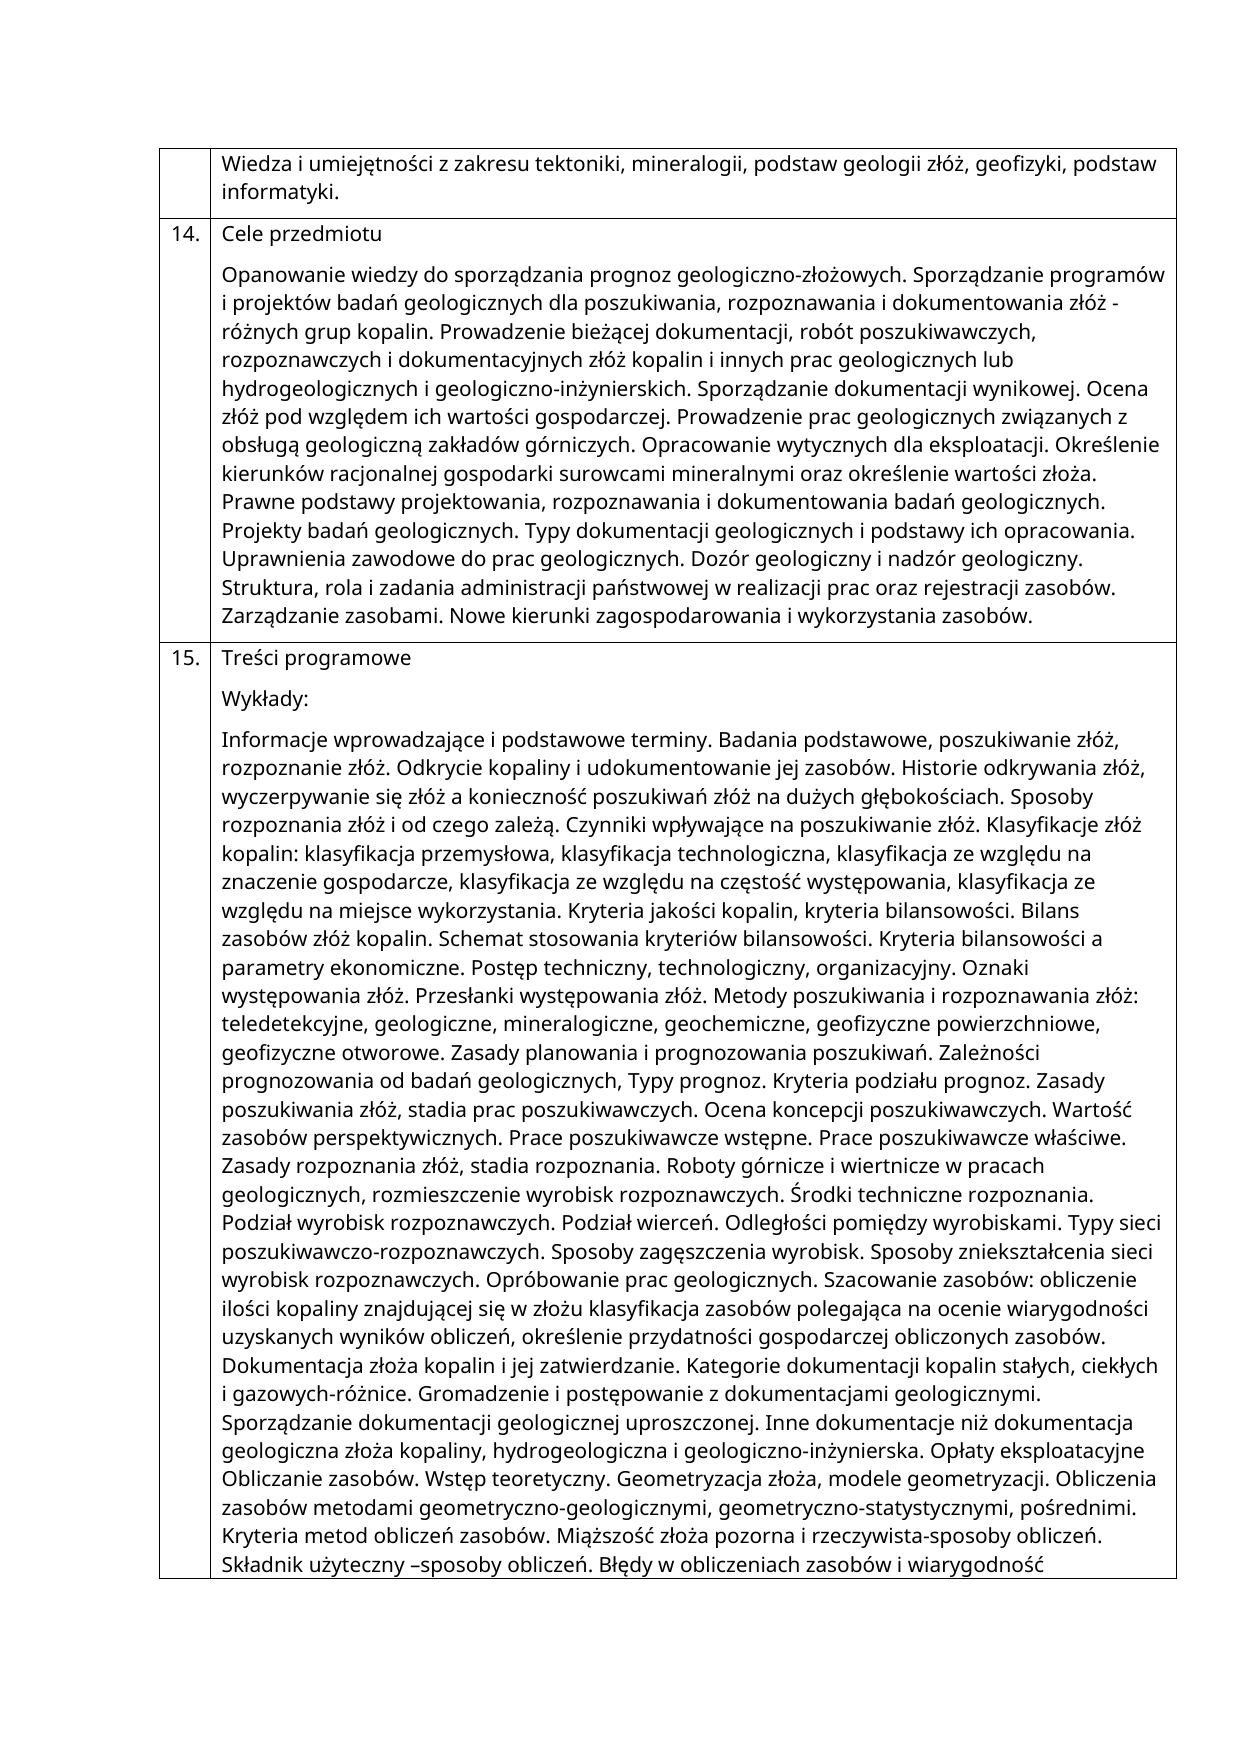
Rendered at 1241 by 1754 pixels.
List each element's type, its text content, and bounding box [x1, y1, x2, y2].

table_cell [160, 219, 210, 642]
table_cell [211, 149, 1176, 218]
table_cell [211, 643, 1176, 1578]
table_cell Cele przedmiotu Opanowanie wiedzy do sporządzania prognoz geologiczno-złożowych. Sporządzanie programów i projektów badań geologicznych dla poszukiwania, rozpoznawania i dokumentowania złóż - różnych grup kopalin. Prowadzenie bieżącej dokumentacji, robót poszukiwawczych, rozpoznawczych i dokumentacyjnych złóż kopalin i innych prac geologicznych lub hydrogeologicznych i geologiczno-inżynierskich. Sporządzanie dokumentacji wynikowej. Ocena złóż pod względem ich wartości gospodarczej. Prowadzenie prac geologicznych związanych z obsługą geologiczną zakładów górniczych. Opracowanie wytycznych dla eksploatacji. Określenie kierunków racjonalnej gospodarki surowcami mineralnymi oraz określenie wartości złoża. Prawne podstawy projektowania, rozpoznawania i dokumentowania badań geologicznych. Projekty badań geologicznych. Typy dokumentacji geologicznych i podstawy ich opracowania. Uprawnienia zawodowe do prac geologicznych. Dozór geologiczny i nadzór geologiczny. Struktura, rola i zadania administracji państwowej w realizacji prac oraz rejestracji zasobów. Zarządzanie zasobami. Nowe kierunki zagospodarowania i wykorzystania zasobów. [211, 219, 1176, 642]
table_cell [160, 149, 210, 218]
table_cell [160, 643, 210, 1578]
